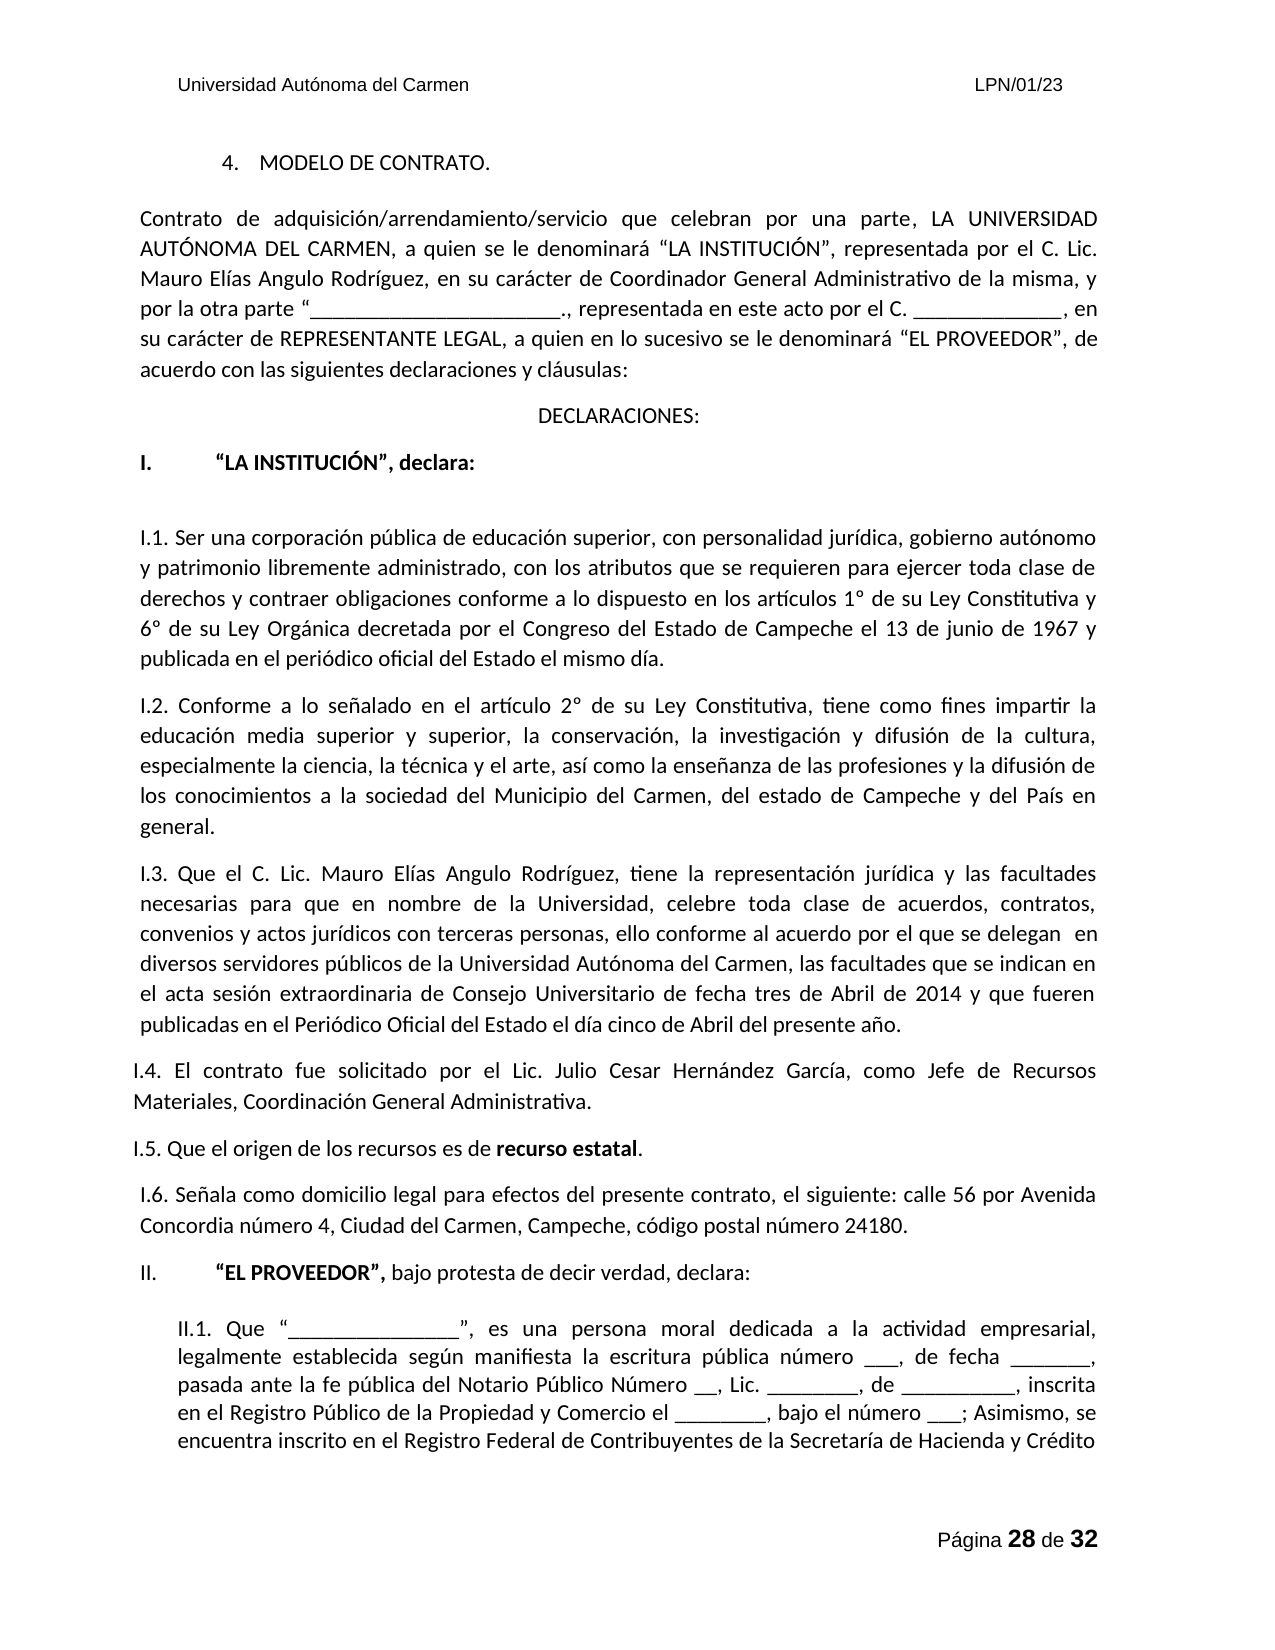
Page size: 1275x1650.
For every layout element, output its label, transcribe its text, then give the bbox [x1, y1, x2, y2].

list MODELO DE CONTRATO. [222, 148, 1098, 176]
text I.5. Que el origen de los recursos es de recurso estatal. [133, 1134, 1098, 1162]
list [177, 1314, 1098, 1454]
text I.6. Señala como domicilio legal para efectos del presente contrato, el siguiente: calle 56 por Avenida Concordia número 4, Ciudad del Carmen, Campeche, código postal número 24180. [140, 1181, 1098, 1239]
text DECLARACIONES: [140, 402, 1098, 429]
text I.3. Que el C. Lic. Mauro Elías Angulo Rodríguez, tiene la representación jurídica y las facultades necesarias para que en nombre de la Universidad, celebre toda clase de acuerdos, contratos, convenios y actos jurídicos con terceras personas, ello conforme al acuerdo por el que se delegan en diversos servidores públicos de la Universidad Autónoma del Carmen, las facultades que se indican en el acta sesión extraordinaria de Consejo Universitario de fecha tres de Abril de 2014 y que fueren publicadas en el Periódico Oficial del Estado el día cinco de Abril del presente año. [140, 859, 1098, 1038]
text Contrato de adquisición/arrendamiento/servicio que celebran por una parte, LA UNIVERSIDAD AUTÓNOMA DEL CARMEN, a quien se le denominará “LA INSTITUCIÓN”, representada por el C. Lic. Mauro Elías Angulo Rodríguez, en su carácter de Coordinador General Administrativo de la misma, y por la otra parte “______________________., representada en este acto por el C. _____________, en su carácter de REPRESENTANTE LEGAL, a quien en lo sucesivo se le denominará “EL PROVEEDOR”, de acuerdo con las siguientes declaraciones y cláusulas: [140, 204, 1098, 383]
list “EL PROVEEDOR”, bajo protesta de decir verdad, declara: [140, 1258, 1098, 1286]
text I.2. Conforme a lo señalado en el artículo 2º de su Ley Constitutiva, tiene como fines impartir la educación media superior y superior, la conservación, la investigación y difusión de la cultura, especialmente la ciencia, la técnica y el arte, así como la enseñanza de las profesiones y la difusión de los conocimientos a la sociedad del Municipio del Carmen, del estado de Campeche y del País en general. [140, 691, 1098, 840]
text I.1. Ser una corporación pública de educación superior, con personalidad jurídica, gobierno autónomo y patrimonio libremente administrado, con los atributos que se requieren para ejercer toda clase de derechos y contraer obligaciones conforme a lo dispuesto en los artículos 1º de su Ley Constitutiva y 6º de su Ley Orgánica decretada por el Congreso del Estado de Campeche el 13 de junio de 1967 y publicada en el periódico oficial del Estado el mismo día. [140, 523, 1098, 672]
text I.4. El contrato fue solicitado por el Lic. Julio Cesar Hernández García, como Jefe de Recursos Materiales, Coordinación General Administrativa. [133, 1057, 1098, 1115]
list “LA INSTITUCIÓN”, declara: [140, 448, 1098, 476]
